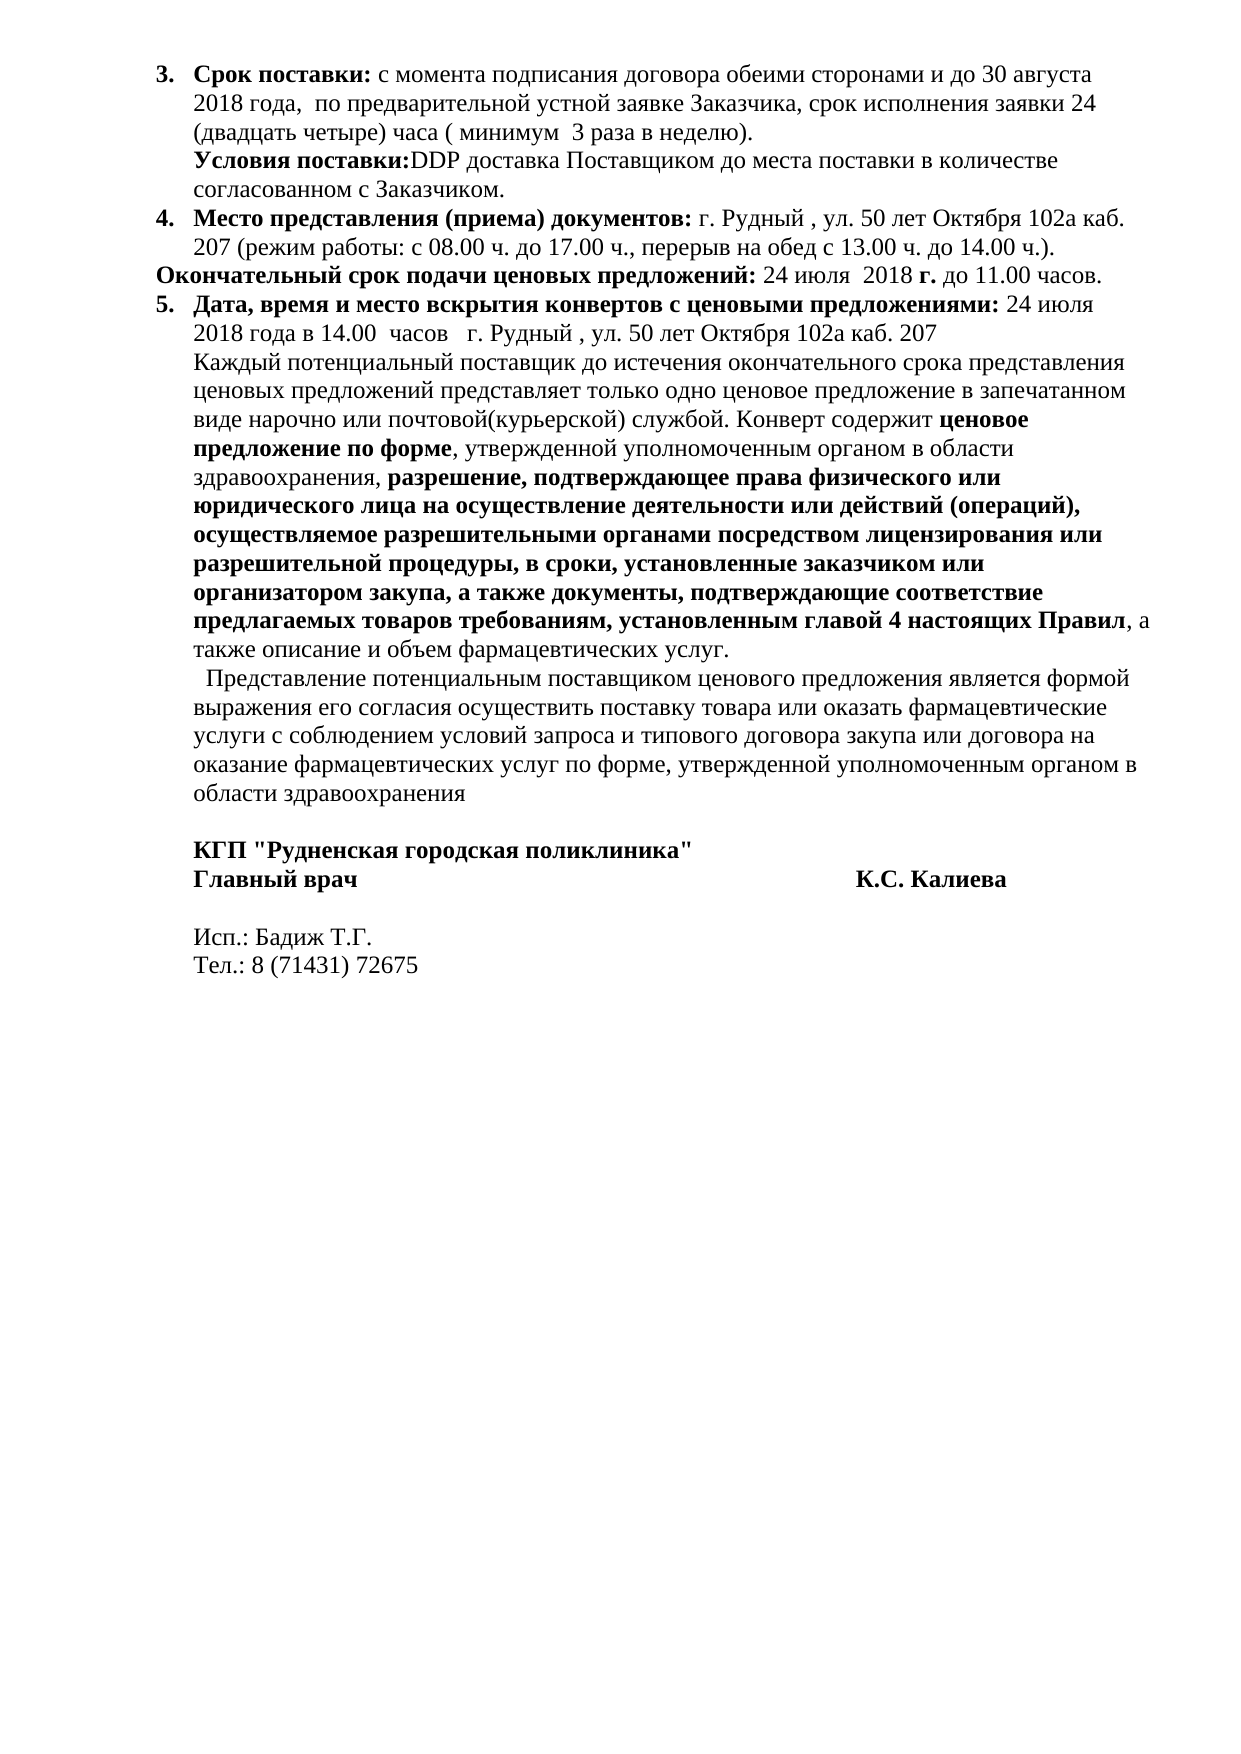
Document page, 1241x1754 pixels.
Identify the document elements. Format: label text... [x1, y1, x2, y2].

list Исп.: Бадиж Т.Г. [193, 922, 1152, 950]
list Главный врач К.С. Калиева [193, 864, 1152, 893]
list Каждый потенциальный поставщик до истечения окончательного срока представления ценовых предложений представляет только одно ценовое предложение в запечатанном виде нарочно или почтовой(курьерской) службой. Конверт содержит ценовое предложение по форме, утвержденной уполномоченным органом в области здравоохранения, разрешение, подтверждающее права физического или юридического лица на осуществление деятельности или действий (операций), осуществляемое разрешительными органами посредством лицензирования или разрешительной процедуры, в сроки, установленные заказчиком или организатором закупа, а также документы, подтверждающие соответствие предлагаемых товаров требованиям, установленным главой 4 настоящих Правил, а также описание и объем фармацевтических услуг. [193, 347, 1152, 663]
list Условия поставки:DDP доставка Поставщиком до места поставки в количестве согласованном с Заказчиком. [193, 145, 1152, 203]
text Окончательный срок подачи ценовых предложений: 24 июля 2018 г. до 11.00 часов. [156, 260, 1152, 289]
list Срок поставки: с момента подписания договора обеими сторонами и до 30 августа 2018 года, по предварительной устной заявке Заказчика, срок исполнения заявки 24 (двадцать четыре) часа ( минимум 3 раза в неделю). [156, 59, 1152, 145]
list Дата, время и место вскрытия конвертов с ценовыми предложениями: 24 июля 2018 года в 14.00 часов г. Рудный , ул. 50 лет Октября 102а каб. 207 [156, 289, 1152, 347]
list Тел.: 8 (71431) 72675 [193, 950, 1152, 979]
list Место представления (приема) документов: г. Рудный , ул. 50 лет Октября 102а каб. 207 (режим работы: с 08.00 ч. до 17.00 ч., перерыв на обед с 13.00 ч. до 14.00 ч.). [156, 203, 1152, 260]
list Представление потенциальным поставщиком ценового предложения является формой выражения его согласия осуществить поставку товара или оказать фармацевтические услуги с соблюдением условий запроса и типового договора закупа или договора на оказание фармацевтических услуг по форме, утвержденной уполномоченным органом в области здравоохранения [193, 663, 1152, 807]
list КГП "Рудненская городская поликлиника" [193, 835, 1152, 864]
